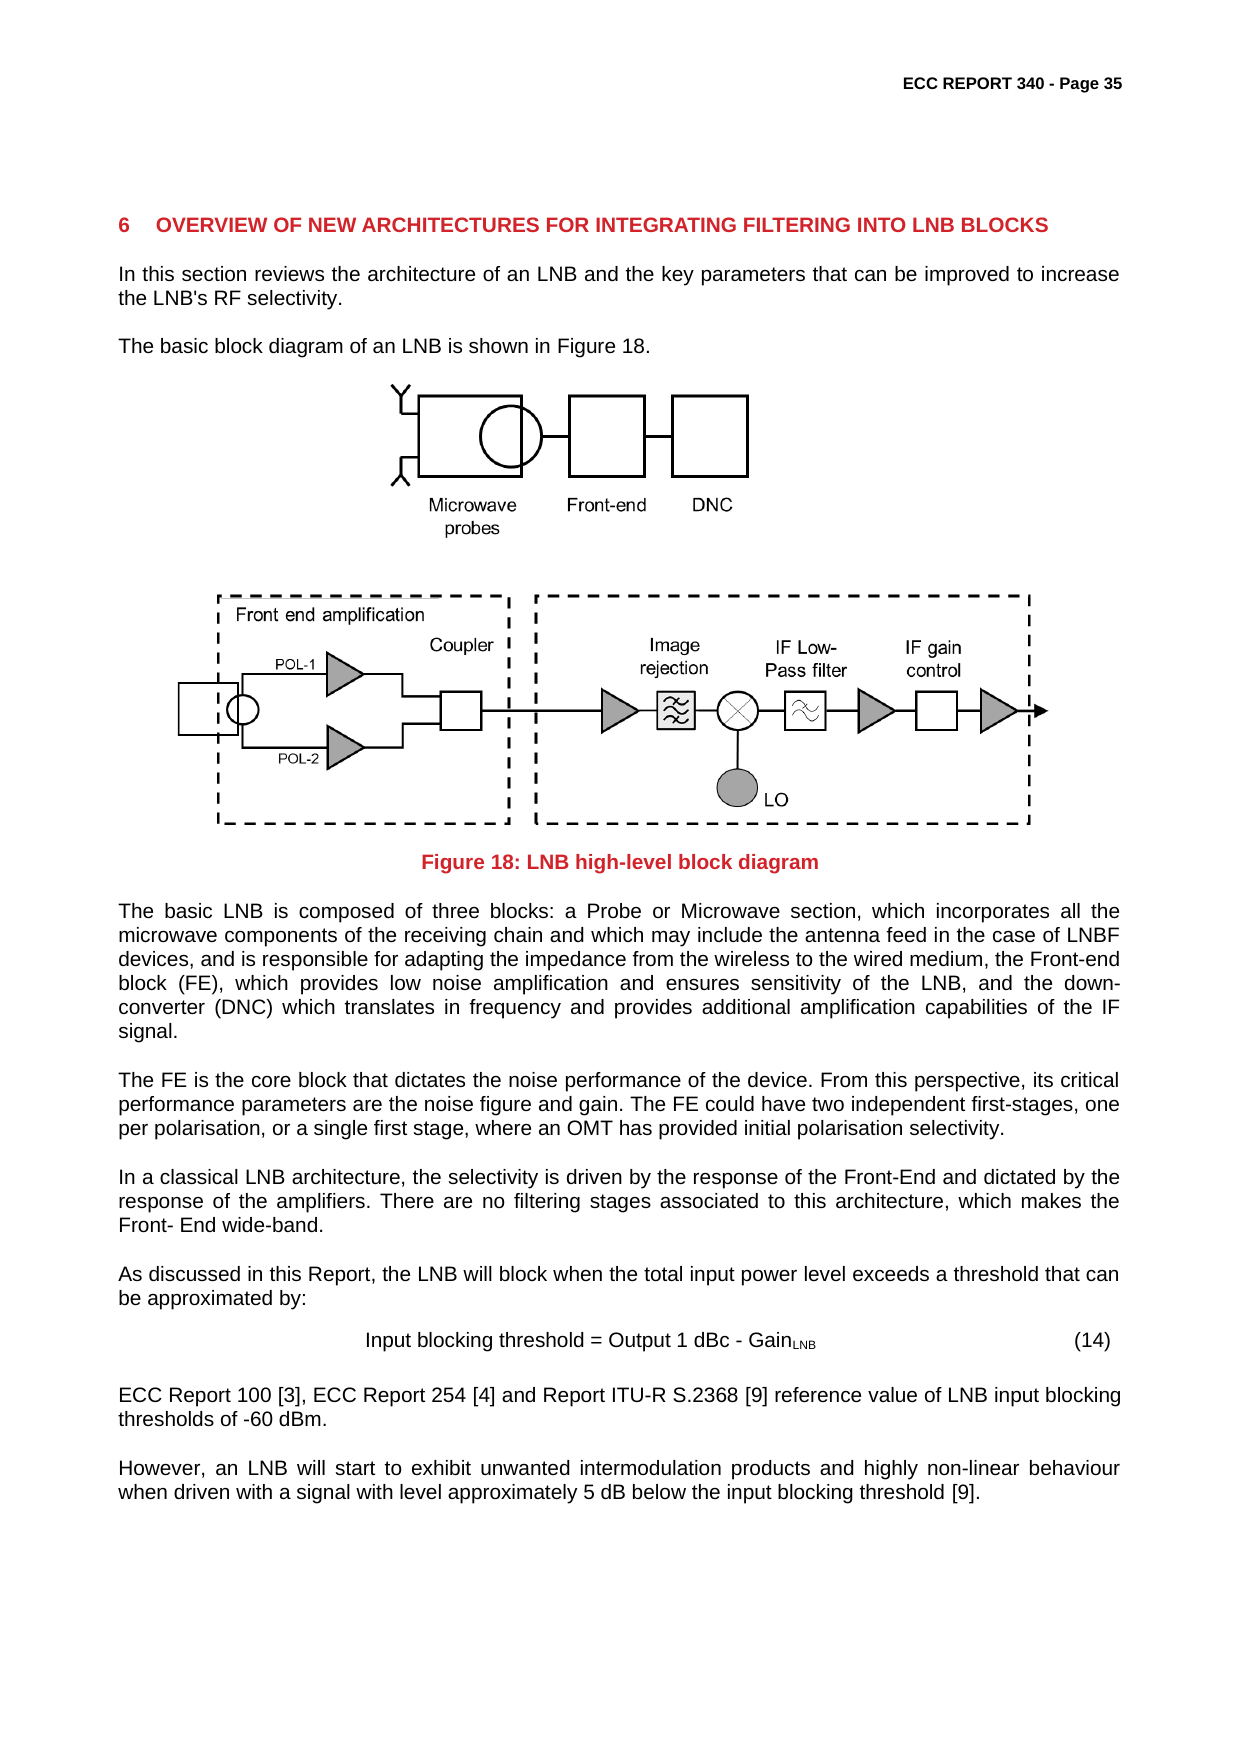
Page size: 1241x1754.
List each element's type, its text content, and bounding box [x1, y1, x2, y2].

text In this section reviews the architecture of an LNB and the key parameters that can be improved to increase the LNB's RF selectivity. [118, 261, 1122, 309]
picture [177, 383, 1063, 825]
text In a classical LNB architecture, the selectivity is driven by the response of the Front-End and dictated by the response of the amplifiers. There are no filtering stages associated to this architecture, which makes the Front- End wide-band. [118, 1164, 1122, 1236]
text The basic LNB is composed of three blocks: a Probe or Microwave section, which incorporates all the microwave components of the receiving chain and which may include the antenna feed in the case of LNBF devices, and is responsible for adapting the impedance from the wireless to the wired medium, the Front-end block (FE), which provides low noise amplification and ensures sensitivity of the LNB, and the down-converter (DNC) which translates in frequency and provides additional amplification capabilities of the IF signal. [118, 899, 1122, 1043]
table_header Input blocking threshold = Output 1 dBc - GainLNB [118, 1316, 1062, 1358]
text As discussed in this Report, the LNB will block when the total input power level exceeds a threshold that can be approximated by: [118, 1261, 1122, 1309]
text However, an LNB will start to exhibit unwanted intermodulation products and highly non-linear behaviour when driven with a signal with level approximately 5 dB below the input blocking threshold [9]. [118, 1456, 1122, 1504]
text ECC Report 100 [3], ECC Report 254 [4] and Report ITU-R S.2368 [9] reference value of LNB input blocking thresholds of -60 dBm. [118, 1383, 1122, 1431]
text The basic block diagram of an LNB is shown in Figure 18. [118, 334, 1122, 358]
text The FE is the core block that dictates the noise performance of the device. From this perspective, its critical performance parameters are the noise figure and gain. The FE could have two independent first-stages, one per polarisation, or a single first stage, where an OMT has provided initial polarisation selectivity. [118, 1068, 1122, 1139]
table_header (14) [1063, 1316, 1122, 1358]
subtitle Overview of new architectures for integrating filtering into LNB blocks [118, 212, 1122, 236]
text Figure 18: LNB high-level block diagram [118, 850, 1122, 874]
